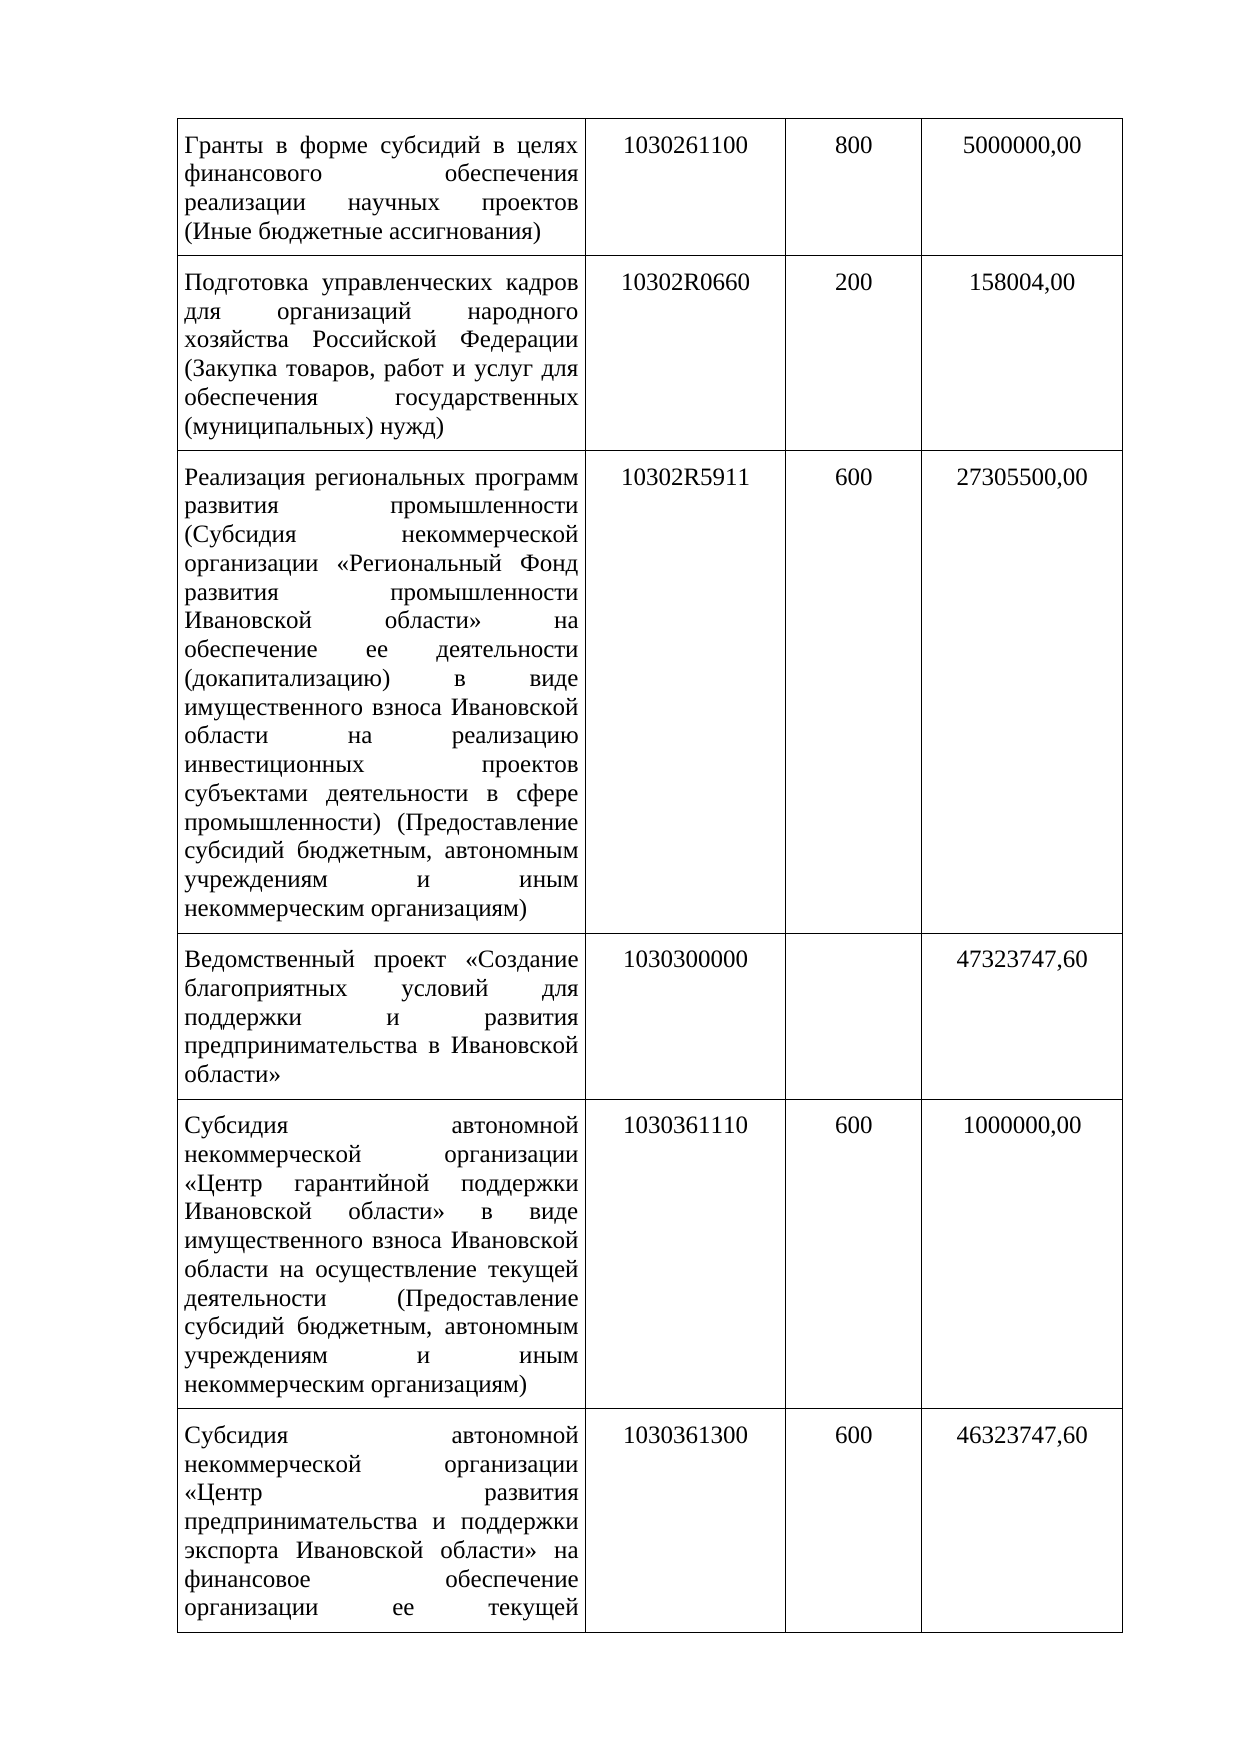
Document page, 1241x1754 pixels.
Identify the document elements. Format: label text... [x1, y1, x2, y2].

table_cell 1030361110 [586, 1100, 785, 1408]
table_cell 1000000,00 [922, 1100, 1122, 1408]
table_cell 1030300000 [586, 934, 785, 1098]
table_cell Подготовка управленческих кадров для организаций народного хозяйства Российской Федерации (Закупка товаров, работ и услуг для обеспечения государственных (муниципальных) нужд) [178, 256, 585, 450]
table_cell Субсидия автономной некоммерческой организации «Центр гарантийной поддержки Ивановской области» в виде имущественного взноса Ивановской области на осуществление текущей деятельности (Предоставление субсидий бюджетным, автономным учреждениям и иным некоммерческим организациям) [178, 1100, 585, 1408]
table_cell 158004,00 [922, 256, 1122, 450]
table_cell 600 [786, 451, 921, 932]
table_cell 600 [786, 1100, 921, 1408]
table_cell 800 [786, 119, 921, 255]
table_cell 10302R5911 [586, 451, 785, 932]
table_cell 10302R0660 [586, 256, 785, 450]
table_cell 47323747,60 [922, 934, 1122, 1098]
table_cell 5000000,00 [922, 119, 1122, 255]
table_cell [178, 1409, 585, 1632]
table_cell [786, 934, 921, 1098]
table_cell 27305500,00 [922, 451, 1122, 932]
table_cell 200 [786, 256, 921, 450]
table_cell 600 [786, 1409, 921, 1632]
table_cell 46323747,60 [922, 1409, 1122, 1632]
table_cell Ведомственный проект «Создание благоприятных условий для поддержки и развития предпринимательства в Ивановской области» [178, 934, 585, 1098]
table_cell Гранты в форме субсидий в целях финансового обеспечения реализации научных проектов (Иные бюджетные ассигнования) [178, 119, 585, 255]
table_cell 1030261100 [586, 119, 785, 255]
table_cell 1030361300 [586, 1409, 785, 1632]
table_cell Реализация региональных программ развития промышленности (Субсидия некоммерческой организации «Региональный Фонд развития промышленности Ивановской области» на обеспечение ее деятельности (докапитализацию) в виде имущественного взноса Ивановской области на реализацию инвестиционных проектов субъектами деятельности в сфере промышленности) (Предоставление субсидий бюджетным, автономным учреждениям и иным некоммерческим организациям) [178, 451, 585, 932]
